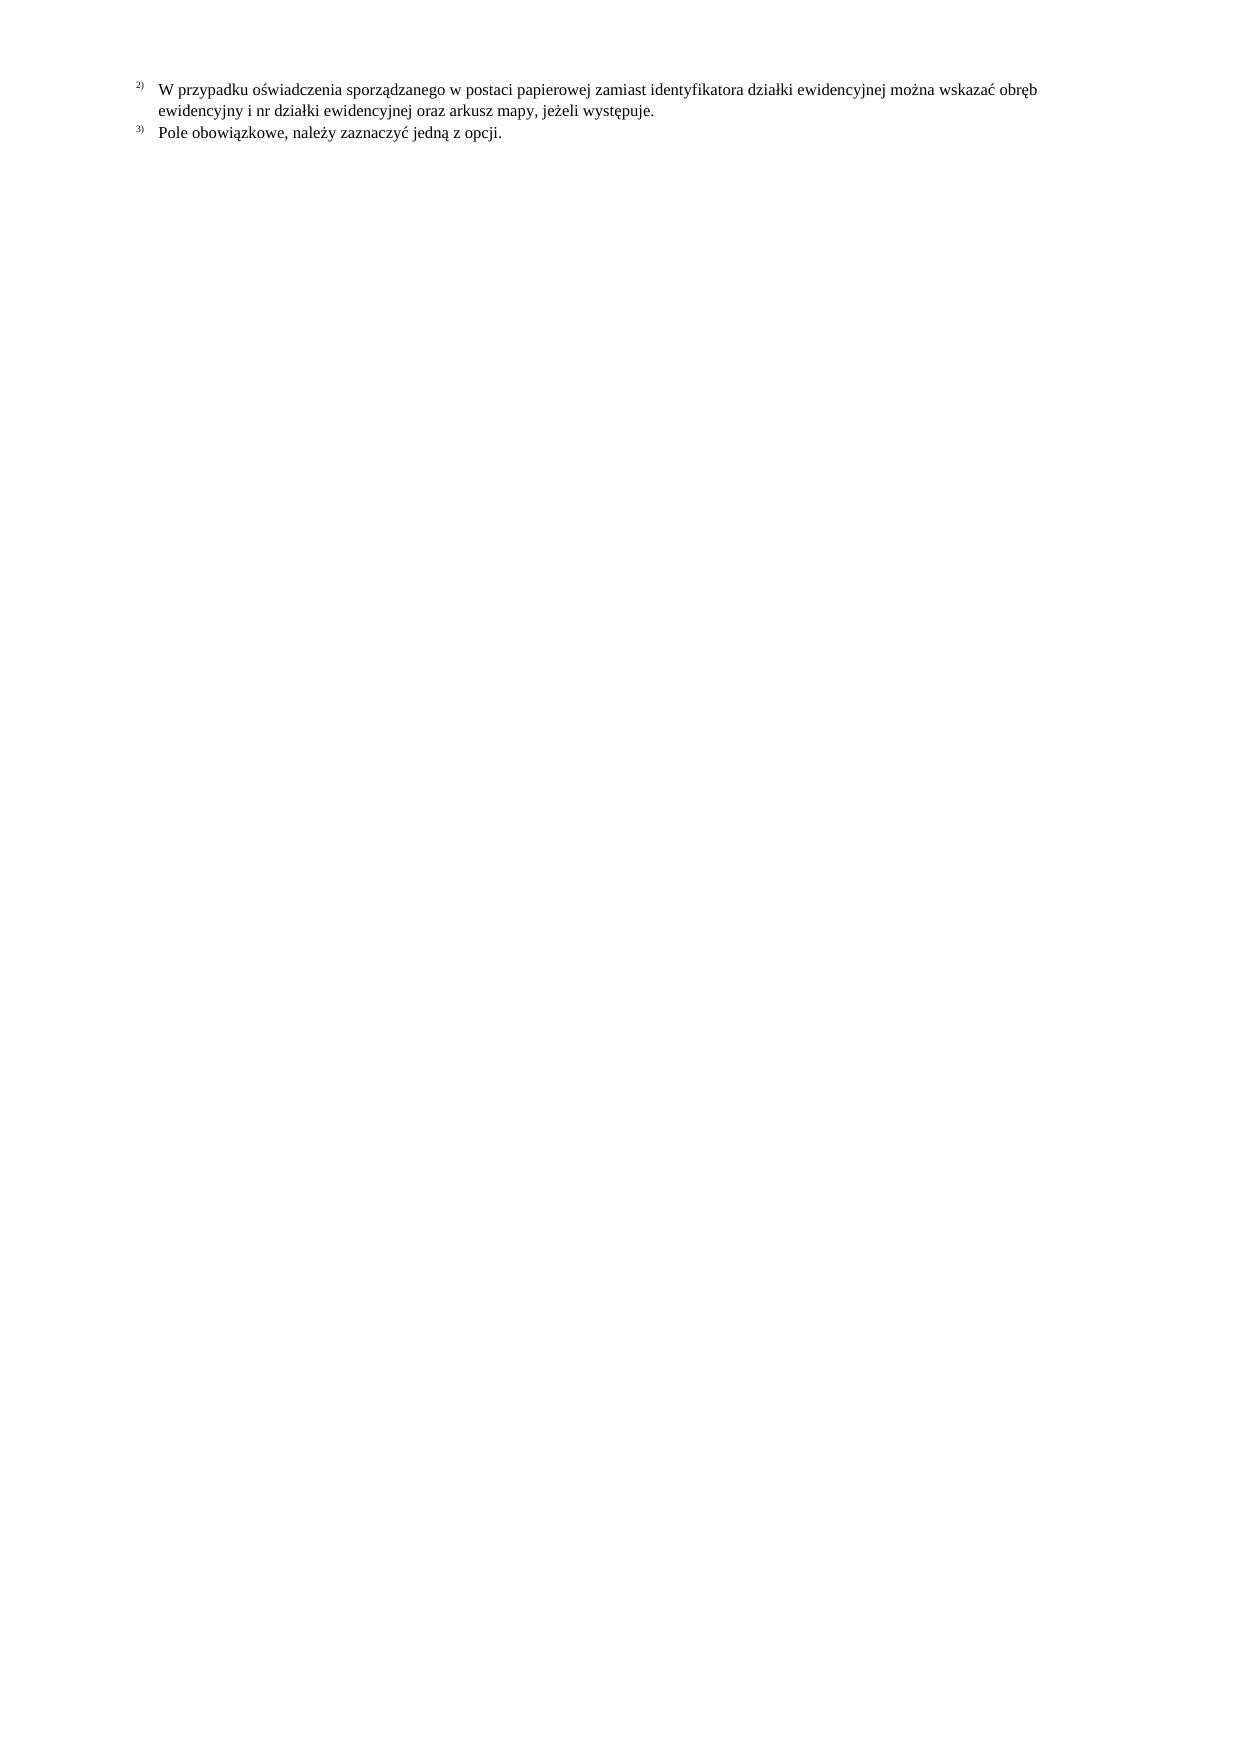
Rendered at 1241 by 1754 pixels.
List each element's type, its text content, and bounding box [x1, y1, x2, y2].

list Pole obowiązkowe, należy zaznaczyć jedną z opcji. [136, 123, 1104, 142]
list W przypadku oświadczenia sporządzanego w postaci papierowej zamiast identyfikatora działki ewidencyjnej można wskazać obręb ewidencyjny i nr działki ewidencyjnej oraz arkusz mapy, jeżeli występuje. [136, 79, 1104, 120]
